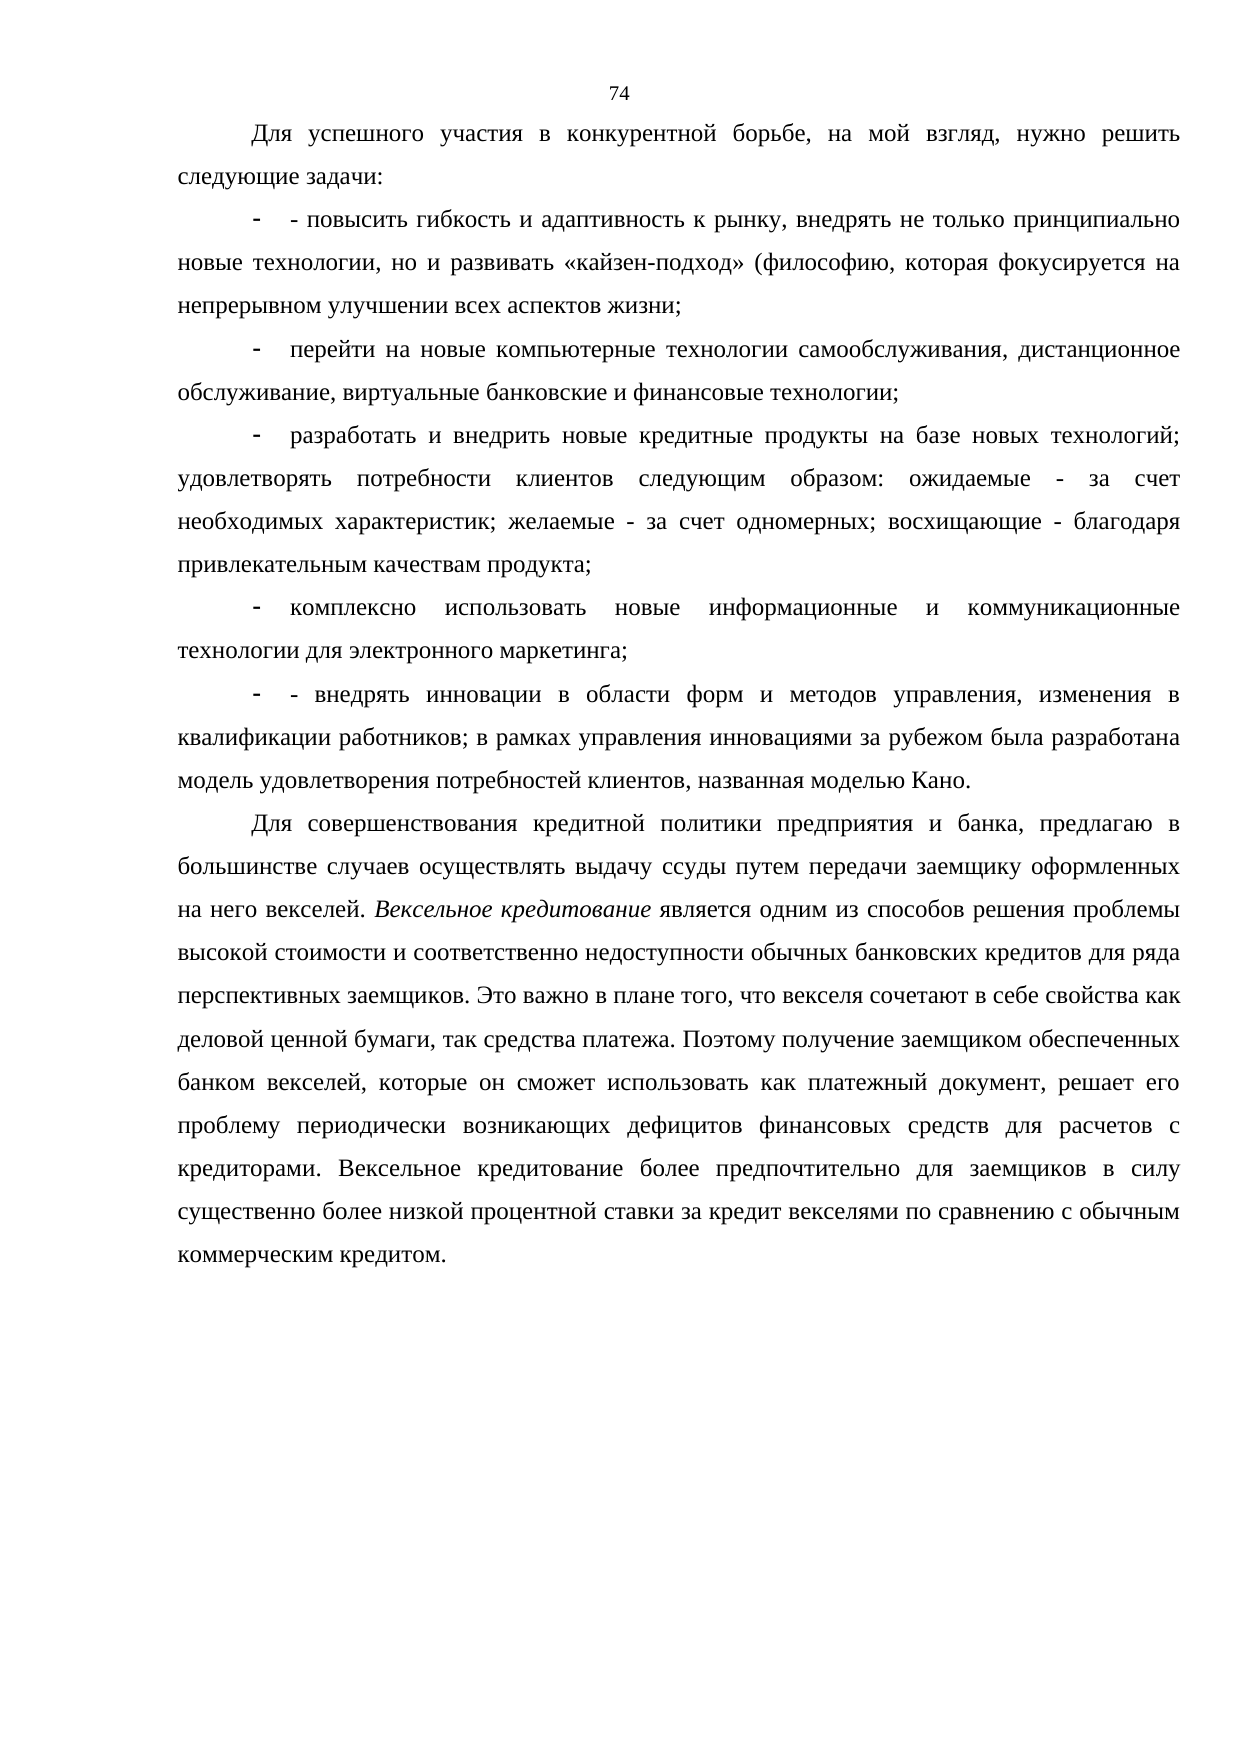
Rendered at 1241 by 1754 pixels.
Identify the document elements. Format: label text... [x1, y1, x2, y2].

list перейти на новые компьютерные технологии самообслуживания, дистанционное обслуживание, виртуальные банковские и финансовые технологии; [177, 334, 1181, 406]
text Для успешного участия в конкурентной борьбе, на мой взгляд, нужно решить следующие задачи: [177, 118, 1181, 190]
list - повысить гибкость и адаптивность к рынку, внедрять не только принципиально новые технологии, но и развивать «кайзен-подход» (философию, которая фокусируется на непрерывном улучшении всех аспектов жизни; [177, 204, 1181, 319]
text Для совершенствования кредитной политики предприятия и банка, предлагаю в большинстве случаев осуществлять выдачу ссуды путем передачи заемщику оформленных на него векселей. Вексельное кредитование является одним из способов решения проблемы высокой стоимости и соответственно недоступности обычных банковских кредитов для ряда перспективных заемщиков. Это важно в плане того, что векселя сочетают в себе свойства как деловой ценной бумаги, так средства платежа. Поэтому получение заемщиком обеспеченных банком векселей, которые он сможет использовать как платежный документ, решает его проблему периодически возникающих дефицитов финансовых средств для расчетов с кредиторами. Вексельное кредитование более предпочтительно для заемщиков в силу существенно более низкой процентной ставки за кредит векселями по сравнению с обычным коммерческим кредитом. [177, 808, 1181, 1268]
list комплексно использовать новые информационные и коммуникационные технологии для электронного маркетинга; [177, 592, 1181, 664]
list разработать и внедрить новые кредитные продукты на базе новых технологий; удовлетворять потребности клиентов следующим образом: ожидаемые - за счет необходимых характеристик; желаемые - за счет одномерных; восхищающие - благодаря привлекательным качествам продукта; [177, 420, 1181, 578]
list - внедрять инновации в области форм и методов управления, изменения в квалификации работников; в рамках управления инновациями за рубежом была разработана модель удовлетворения потребностей клиентов, названная моделью Кано. [177, 679, 1181, 794]
